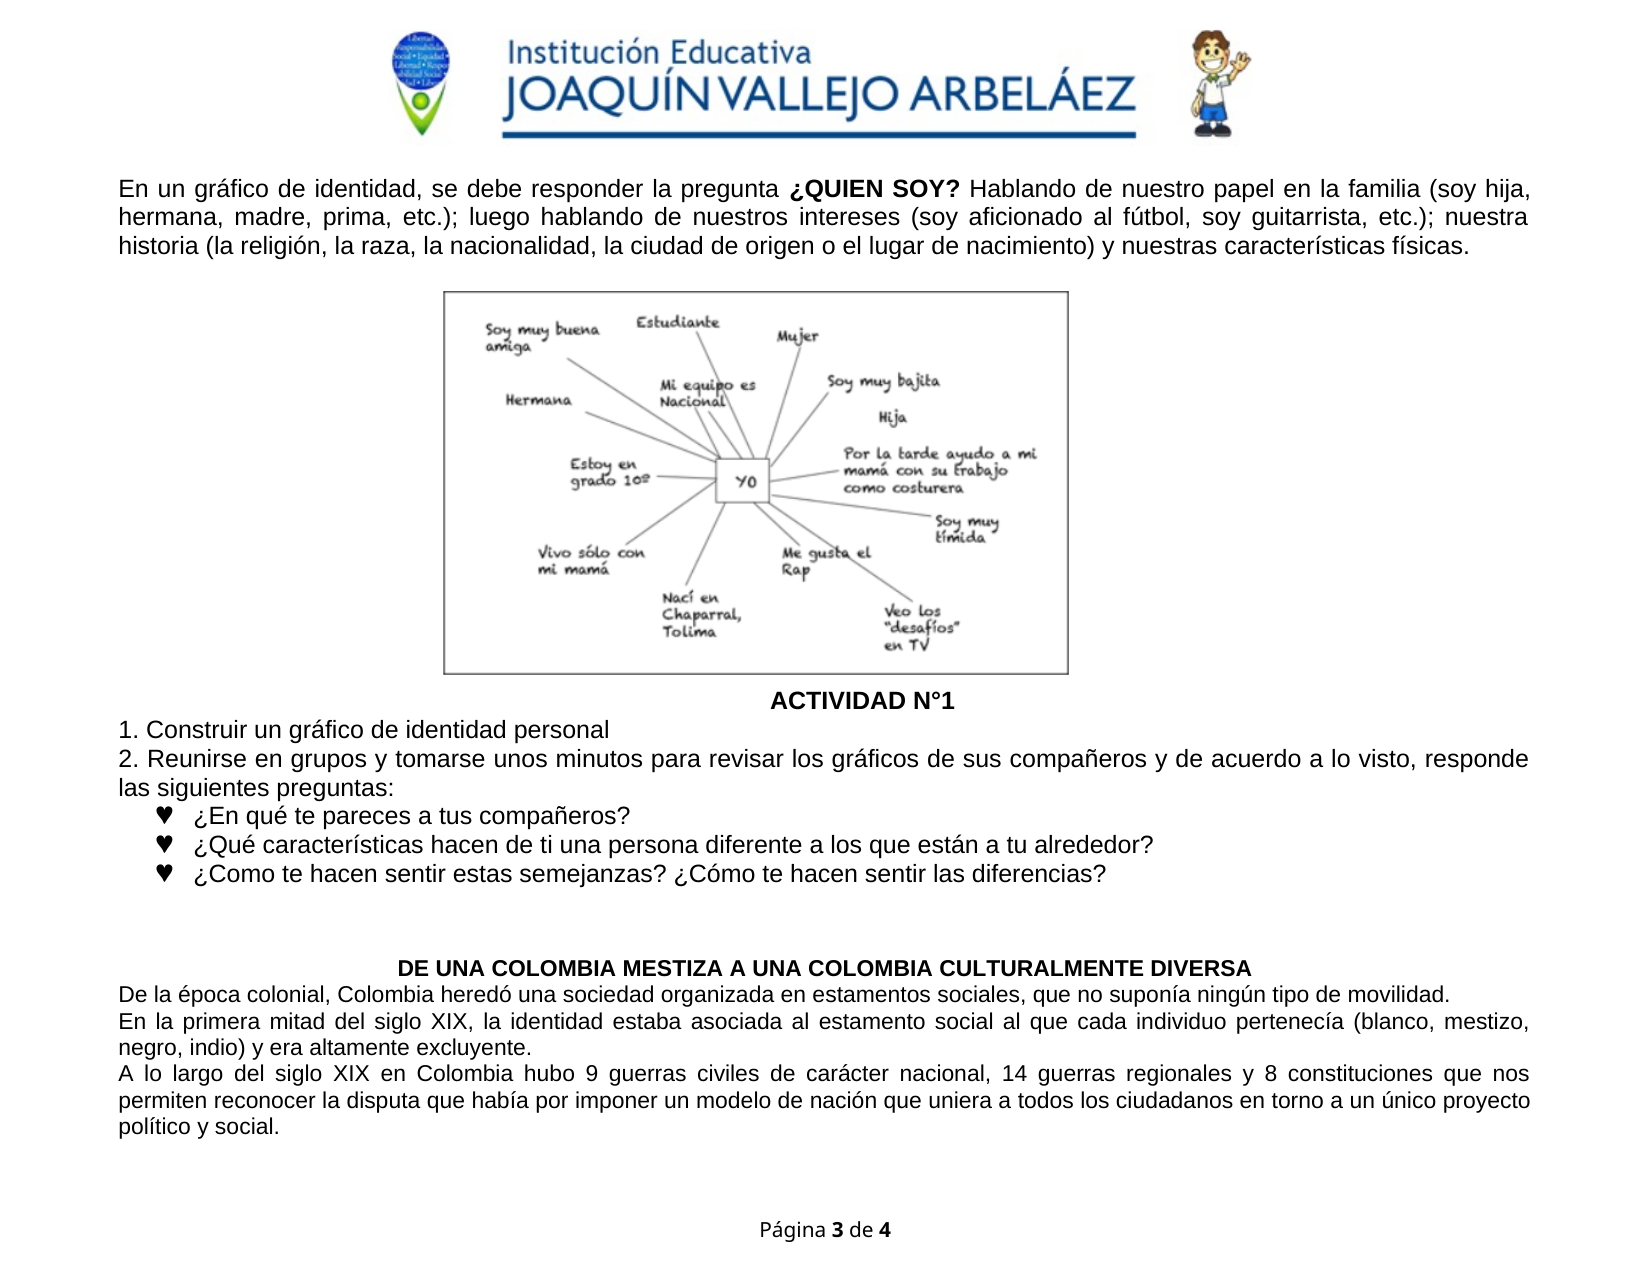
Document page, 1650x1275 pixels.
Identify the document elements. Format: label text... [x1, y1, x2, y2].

text En un gráfico de identidad, se debe responder la pregunta ¿QUIEN SOY? Hablando de nuestro papel en la familia (soy hija, hermana, madre, prima, etc.); luego hablando de nuestros intereses (soy aficionado al fútbol, soy guitarrista, etc.); nuestra historia (la religión, la raza, la nacionalidad, la ciudad de origen o el lugar de nacimiento) y nuestras características físicas. [118, 173, 1532, 260]
picture [388, 29, 1262, 146]
text 1. Construir un gráfico de identidad personal [118, 715, 1532, 744]
list ¿En qué te pareces a tus compañeros? [156, 801, 1532, 830]
text 2. Reunirse en grupos y tomarse unos minutos para revisar los gráficos de sus compañeros y de acuerdo a lo visto, responde las siguientes preguntas: [118, 744, 1532, 801]
text DE UNA COLOMBIA MESTIZA A UNA COLOMBIA CULTURALMENTE DIVERSA [118, 955, 1532, 981]
text De la época colonial, Colombia heredó una sociedad organizada en estamentos sociales, que no suponía ningún tipo de movilidad. [118, 981, 1532, 1008]
list ¿Como te hacen sentir estas semejanzas? ¿Cómo te hacen sentir las diferencias? [156, 859, 1532, 888]
picture [440, 291, 1070, 675]
text A lo largo del siglo XIX en Colombia hubo 9 guerras civiles de carácter nacional, 14 guerras regionales y 8 constituciones que nos permiten reconocer la disputa que había por imponer un modelo de nación que uniera a todos los ciudadanos en torno a un único proyecto político y social. [118, 1060, 1532, 1139]
list ¿Qué características hacen de ti una persona diferente a los que están a tu alrededor? [156, 830, 1532, 859]
text ACTIVIDAD N°1 [193, 686, 1532, 715]
text En la primera mitad del siglo XIX, la identidad estaba asociada al estamento social al que cada individuo pertenecía (blanco, mestizo, negro, indio) y era altamente excluyente. [118, 1008, 1532, 1060]
